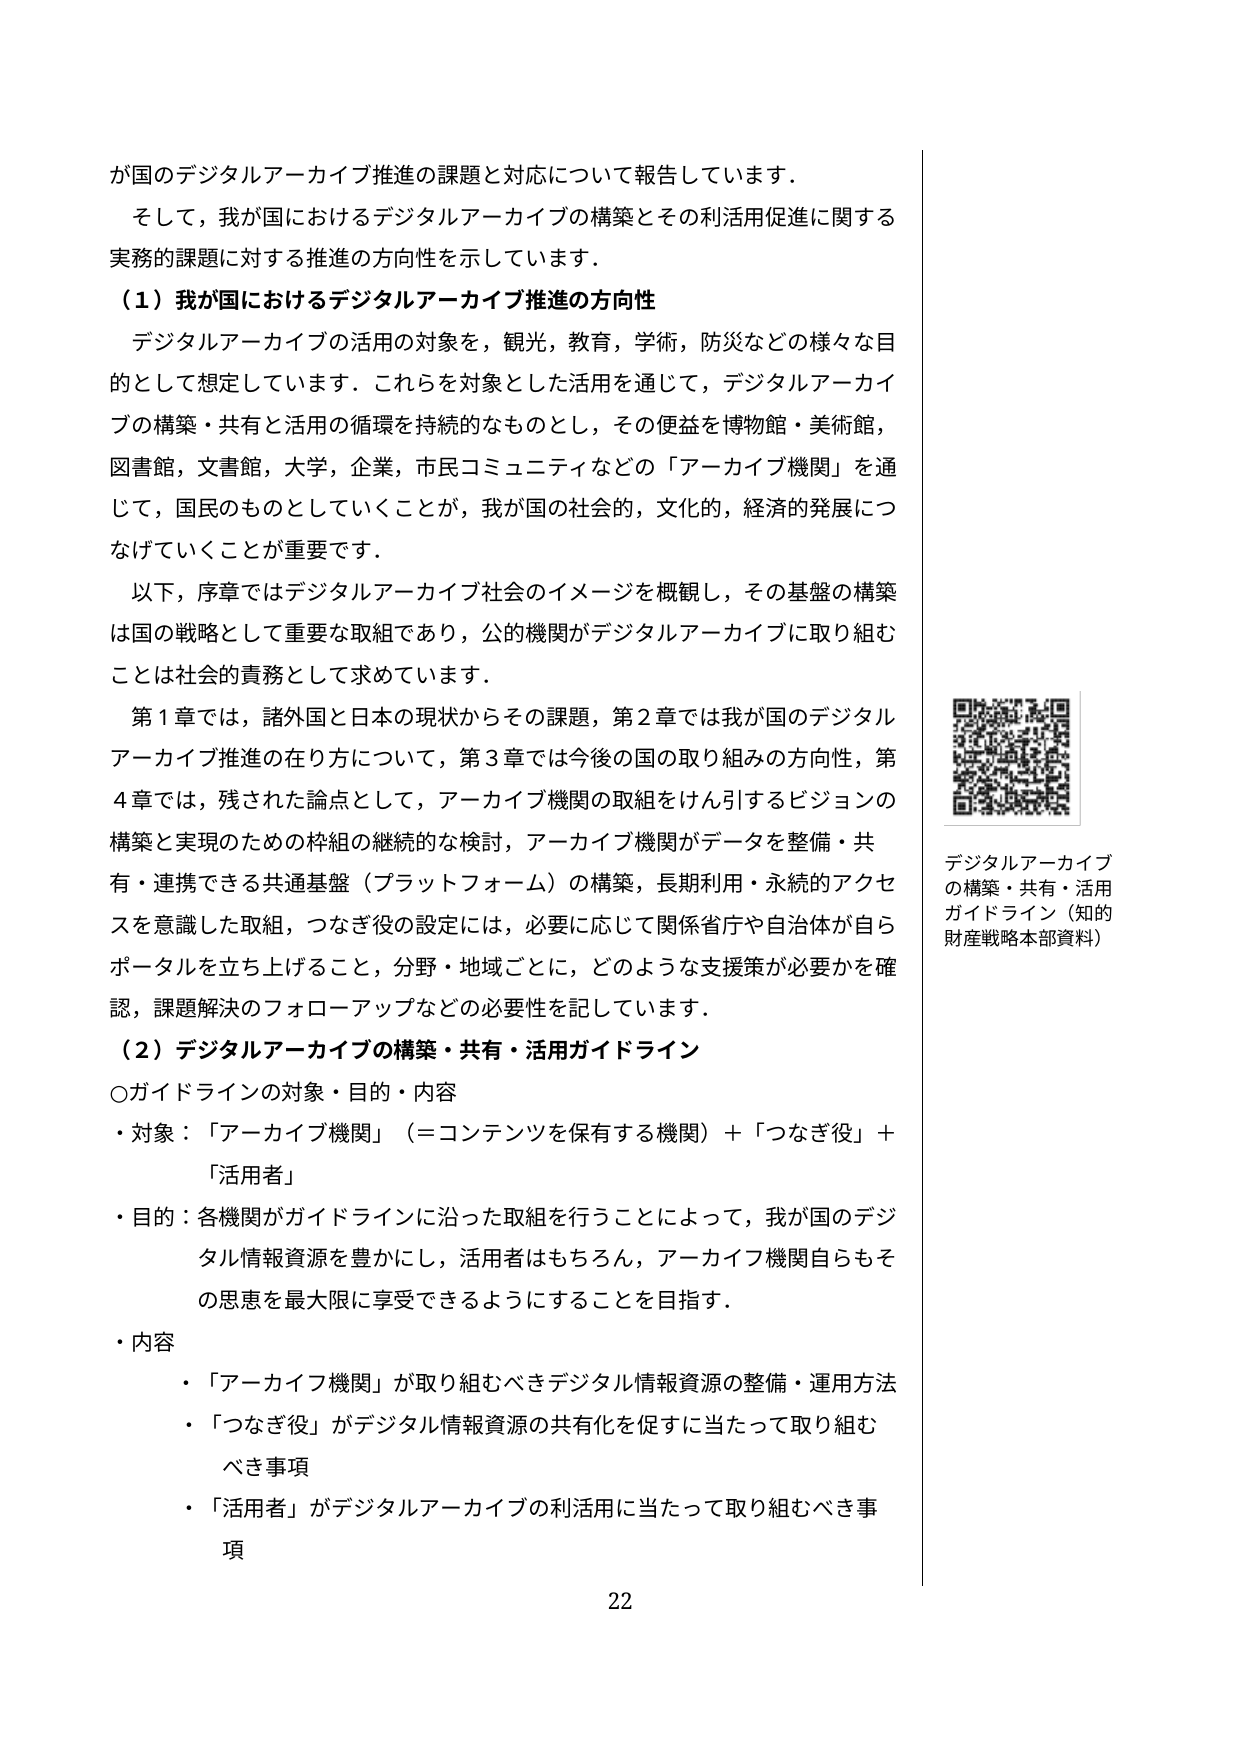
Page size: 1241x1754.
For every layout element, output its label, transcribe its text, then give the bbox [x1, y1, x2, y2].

text デジタルアーカイブの構築・共有・活用ガイドライン（知的財産戦略本部資料） [944, 850, 1131, 975]
text デジタルアーカイブの活用の対象を，観光，教育，学術，防災などの様々な目的として想定しています．これらを対象とした活用を通じて，デジタルアーカイブの構築・共有と活用の循環を持続的なものとし，その便益を博物館・美術館，図書館，文書館，大学，企業，市民コミュニティなどの「アーカイブ機関」を通じて，国民のものとしていくことが，我が国の社会的，文化的，経済的発展につなげていくことが重要です． 以下，序章ではデジタルアーカイブ社会のイメージを概観し，その基盤の構築は国の戦略として重要な取組であり，公的機関がデジタルアーカイブに取り組むことは社会的責務として求めています． 第1章では，諸外国と日本の現状からその課題，第２章では我が国のデジタルアーカイブ推進の在り方について，第３章では今後の国の取り組みの方向性，第４章では，残された論点として，アーカイブ機関の取組をけん引するビジョンの構築と実現のための枠組の継続的な検討，アーカイブ機関がデータを整備・共有・連携できる共通基盤（プラットフォーム）の構築，長期利用・永続的アクセスを意識した取組，つなぎ役の設定には，必要に応じて関係省庁や自治体が自らポータルを立ち上げること，分野・地域ごとに，どのような支援策が必要かを確認，課題解決のフォローアップなどの必要性を記しています． （２）デジタルアーカイブの構築・共有・活用ガイドライン [109, 317, 900, 1067]
text ・内容 [109, 1317, 900, 1358]
text ・「アーカイフ機関」が取り組むべきデジタル情報資源の整備・運用方法 [109, 1358, 900, 1400]
text ・「活用者」がデジタルアーカイブの利活用に当たって取り組むべき事項 [178, 1483, 900, 1567]
text ・「つなぎ役」がデジタル情報資源の共有化を促すに当たって取り組むべき事項 [178, 1400, 900, 1483]
text ・目的：各機関がガイドラインに沿った取組を行うことによって，我が国のデジタル情報資源を豊かにし，活用者はもちろん，アーカイフ機関自らもその思恵を最大限に享受できるようにすることを目指す． [109, 1192, 900, 1317]
text ・対象：「アーカイブ機関」（＝コンテンツを保有する機関）＋「つなぎ役」＋「活用者」 [109, 1108, 900, 1192]
text が国のデジタルアーカイブ推進の課題と対応について報告しています． そして，我が国におけるデジタルアーカイブの構築とその利活用促進に関する実務的課題に対する推進の方向性を示しています． （１）我が国におけるデジタルアーカイブ推進の方向性 [109, 150, 900, 317]
text ○ガイドラインの対象・目的・内容 [109, 1067, 900, 1108]
picture [944, 691, 1082, 829]
